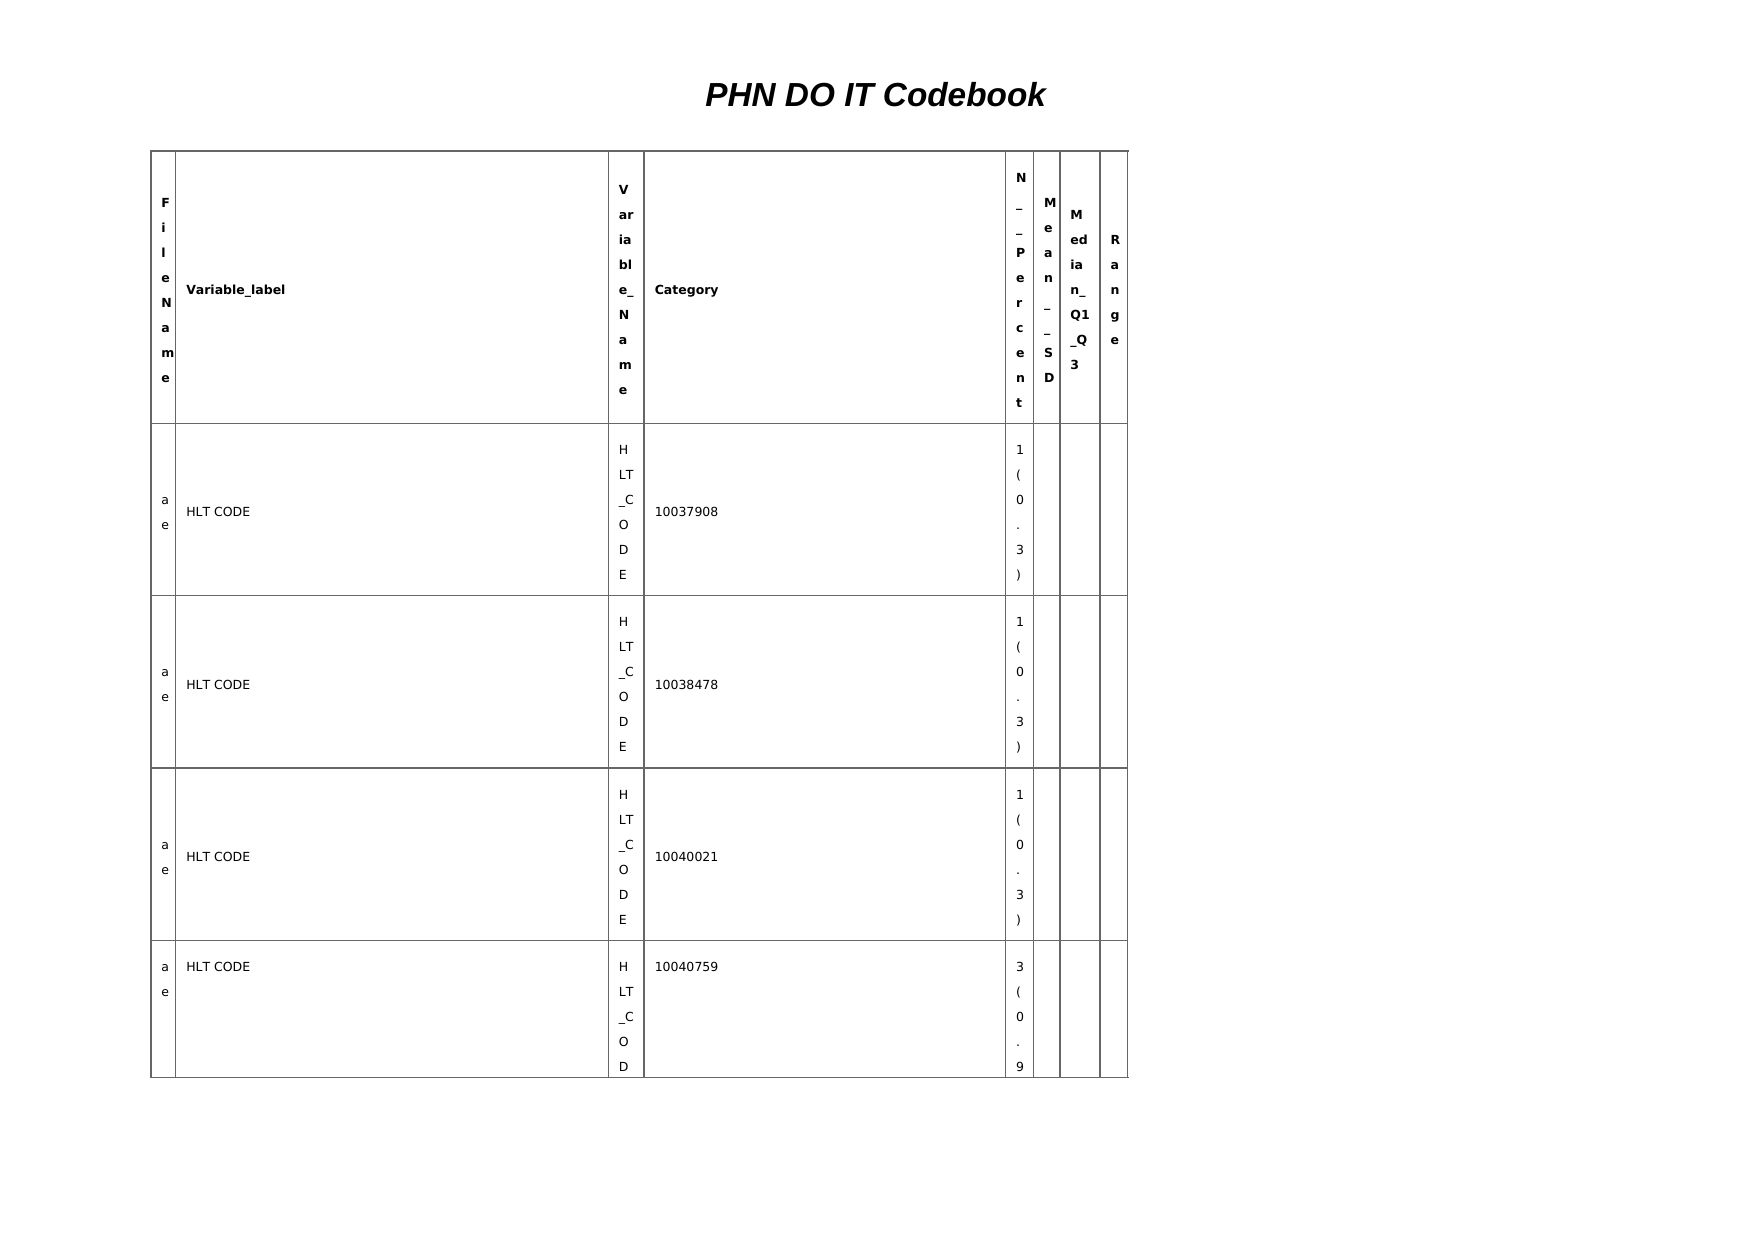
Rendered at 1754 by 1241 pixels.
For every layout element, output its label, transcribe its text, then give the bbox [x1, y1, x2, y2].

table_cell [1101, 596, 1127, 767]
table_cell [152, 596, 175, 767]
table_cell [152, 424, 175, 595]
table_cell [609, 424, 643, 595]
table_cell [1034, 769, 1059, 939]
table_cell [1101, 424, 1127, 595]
table_header Range [1101, 152, 1127, 422]
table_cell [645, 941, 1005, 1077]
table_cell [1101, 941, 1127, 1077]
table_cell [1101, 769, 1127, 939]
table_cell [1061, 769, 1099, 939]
table_header N__Percent [1006, 152, 1033, 422]
table_header Variable_label [176, 152, 608, 422]
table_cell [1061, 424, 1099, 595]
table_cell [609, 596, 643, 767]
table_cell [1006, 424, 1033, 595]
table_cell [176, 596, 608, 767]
table_header Mean__SD [1034, 152, 1059, 422]
table_header FileName [152, 152, 175, 422]
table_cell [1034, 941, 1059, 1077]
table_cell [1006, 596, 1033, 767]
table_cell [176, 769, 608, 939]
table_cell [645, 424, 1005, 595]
table_header Median_Q1_Q3 [1061, 152, 1099, 422]
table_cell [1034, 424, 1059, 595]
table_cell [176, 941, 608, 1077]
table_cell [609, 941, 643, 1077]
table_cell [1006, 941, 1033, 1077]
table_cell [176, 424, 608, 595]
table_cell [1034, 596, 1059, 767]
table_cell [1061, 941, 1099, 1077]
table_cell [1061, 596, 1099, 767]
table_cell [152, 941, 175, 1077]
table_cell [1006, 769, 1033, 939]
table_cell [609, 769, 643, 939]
table_header Variable_Name [609, 152, 643, 422]
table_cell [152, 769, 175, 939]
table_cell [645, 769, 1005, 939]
table_header Category [645, 152, 1005, 422]
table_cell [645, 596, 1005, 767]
